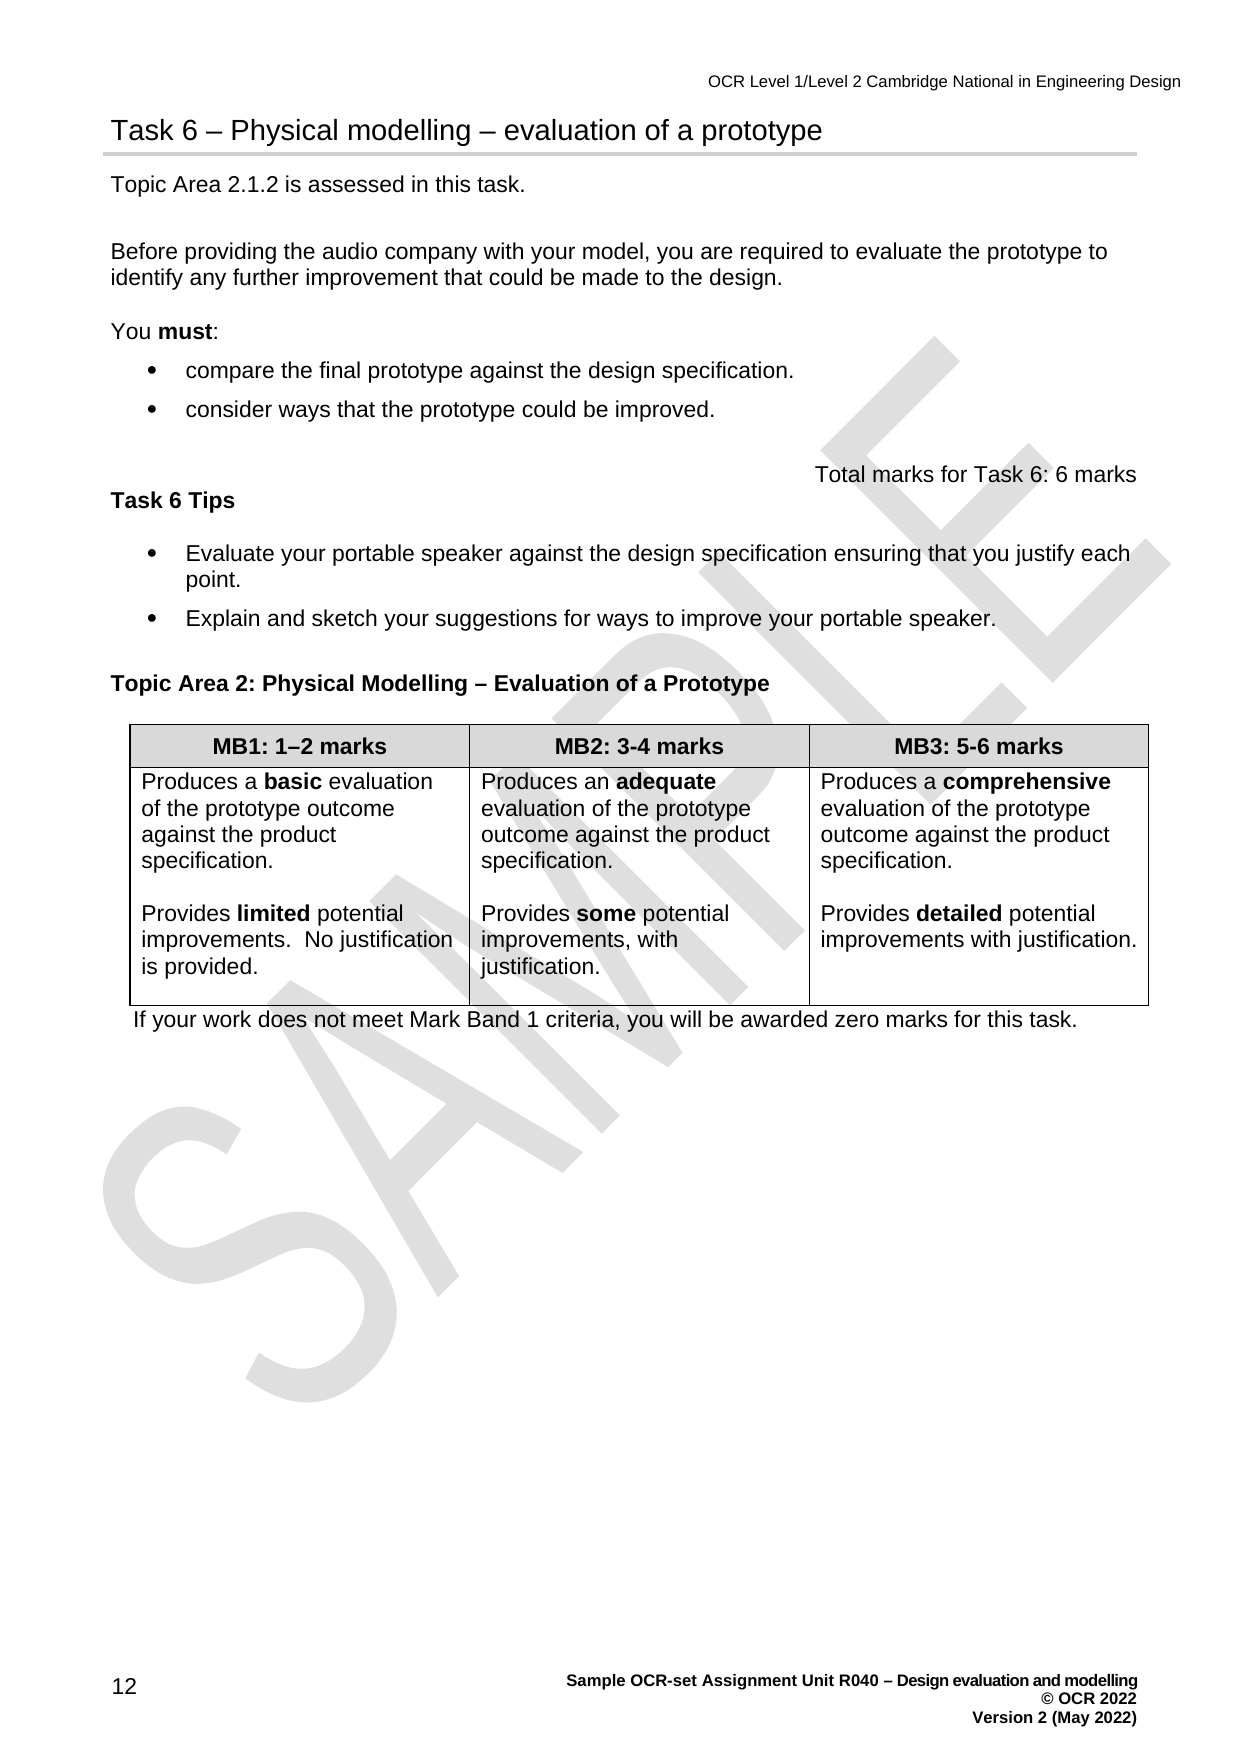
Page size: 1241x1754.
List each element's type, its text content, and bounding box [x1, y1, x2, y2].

text Task 6 Tips [110, 487, 1137, 514]
table_cell Produces an adequate evaluation of the prototype outcome against the product specification. [470, 768, 809, 900]
text Before providing the audio company with your model, you are required to evaluate the prototype to identify any further improvement that could be made to the design. [110, 238, 1181, 290]
table_cell Produces a comprehensive evaluation of the prototype outcome against the product specification. [810, 768, 1148, 900]
list compare the final prototype against the design specification. [148, 357, 1181, 383]
list Evaluate your portable speaker against the design specification ensuring that you justify each point. [148, 540, 1181, 593]
table_cell Produces a basic evaluation of the prototype outcome against the product specification. [131, 768, 469, 900]
text Total marks for Task 6: 6 marks [110, 461, 1137, 487]
table_header MB2: 3-4 marks [470, 725, 809, 767]
list consider ways that the prototype could be improved. [148, 396, 1181, 422]
list Explain and sketch your suggestions for ways to improve your portable speaker. [148, 605, 1181, 632]
table_cell Provides detailed potential improvements with justification. [810, 900, 1148, 1004]
table_cell Provides some potential improvements, with justification. [470, 900, 809, 1004]
table_header MB3: 5-6 marks [810, 725, 1148, 767]
text If your work does not meet Mark Band 1 criteria, you will be awarded zero marks for this task. [133, 1006, 1181, 1032]
text You must: [110, 318, 1181, 344]
text Topic Area 2.1.2 is assessed in this task. [110, 171, 1181, 198]
table_cell Provides limited potential improvements. No justification is provided. [131, 900, 469, 1004]
table_header MB1: 1–2 marks [131, 725, 469, 767]
subtitle Task 6 – Physical modelling – evaluation of a prototype [110, 113, 1181, 146]
text Topic Area 2: Physical Modelling – Evaluation of a Prototype [110, 670, 1137, 697]
